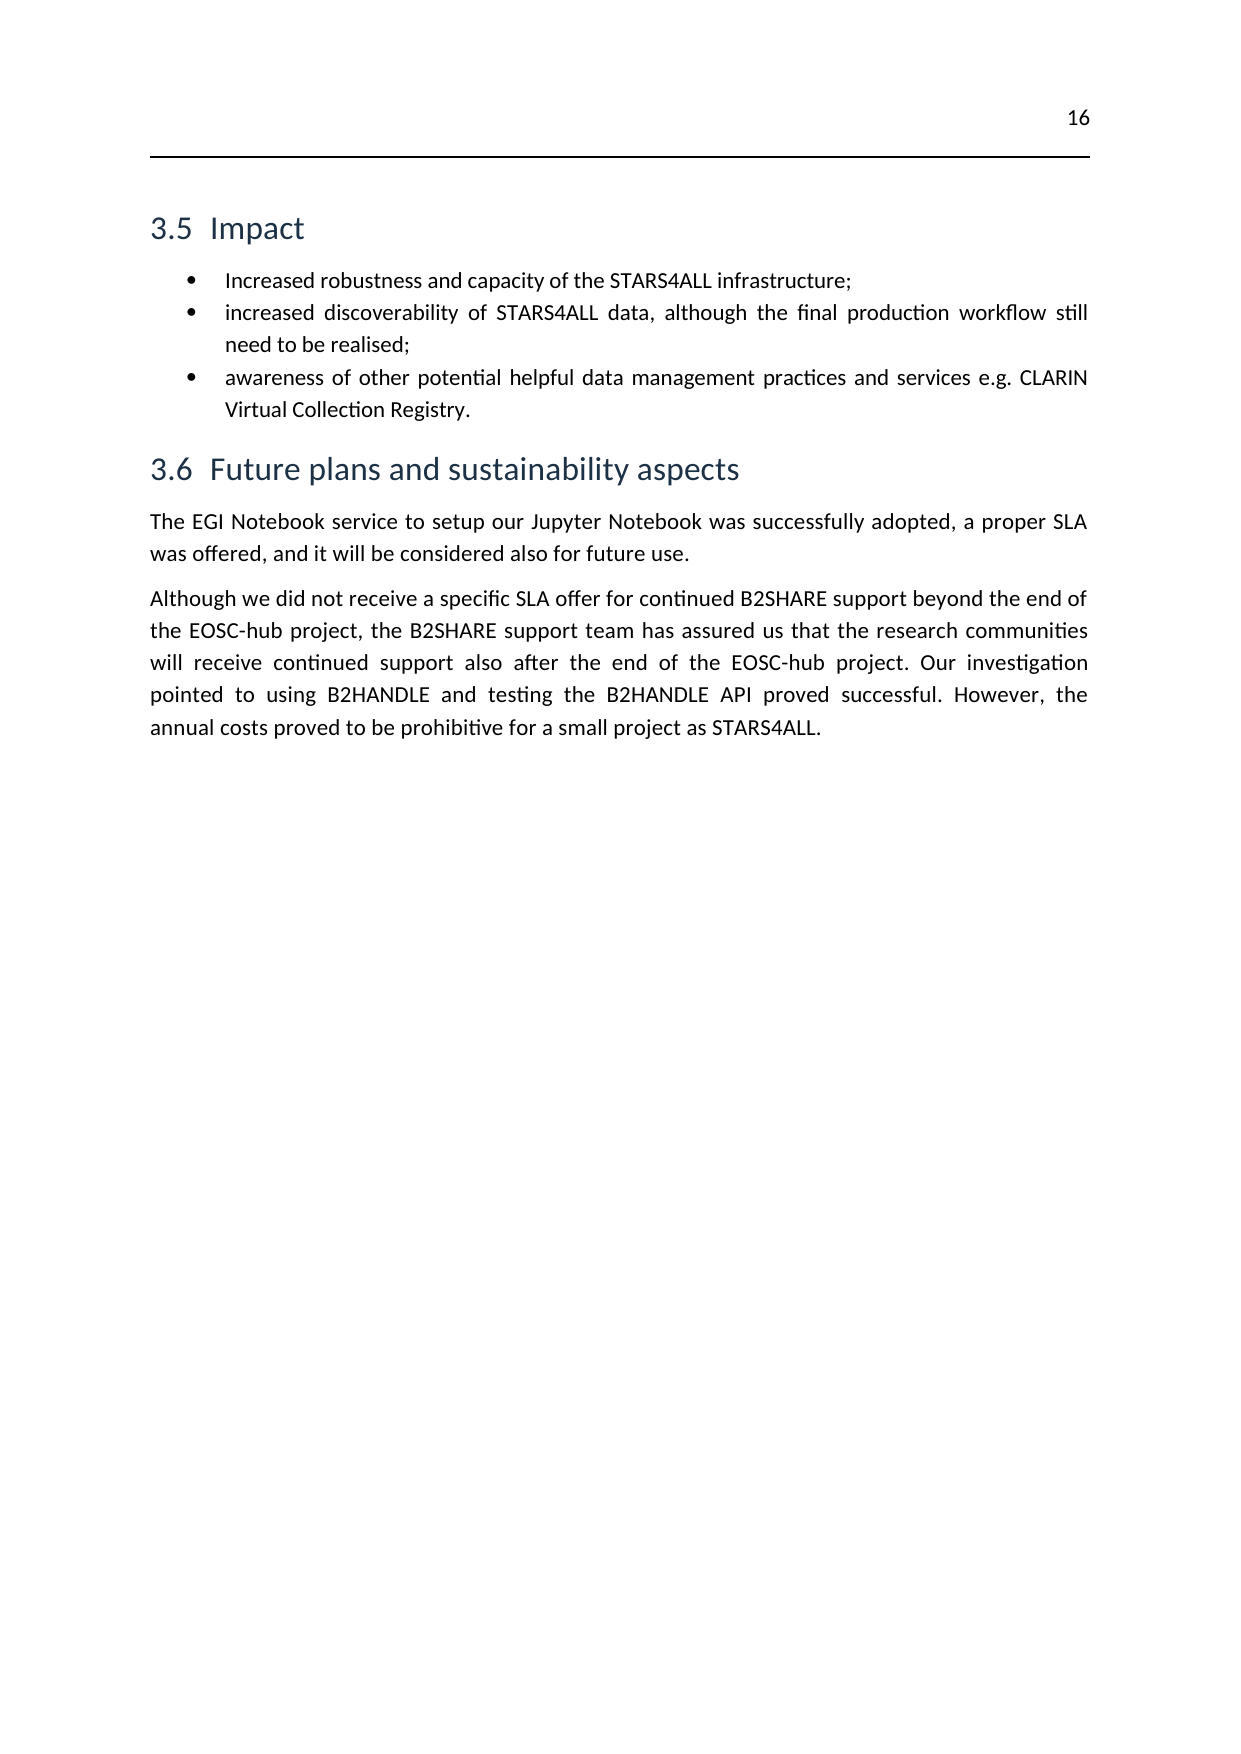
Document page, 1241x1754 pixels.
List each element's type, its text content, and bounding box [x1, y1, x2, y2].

list increased discoverability of STARS4ALL data, although the final production workflow still need to be realised; [187, 383, 1090, 444]
subtitle Future plans and sustainability aspects [150, 533, 1090, 574]
text The need for a free PID service that fits the limited financial means of citizen-science projects as STARS4ALL. [150, 207, 1090, 267]
subtitle Impact [150, 292, 1090, 333]
list Increased robustness and capacity of the STARS4ALL infrastructure; [187, 351, 1090, 379]
list awareness of other potential helpful data management practices and services e.g. CLARIN Virtual Collection Registry. [187, 448, 1090, 508]
text The EGI Notebook service to setup our Jupyter Notebook was successfully adopted, a proper SLA was offered, and it will be considered also for future use. [150, 592, 1090, 652]
text Although we did not receive a specific SLA offer for continued B2SHARE support beyond the end of the EOSC-hub project, the B2SHARE support team has assured us that the research communities will receive continued support also after the end of the EOSC-hub project. Our investigation pointed to using B2HANDLE and testing the B2HANDLE API proved successful. However, the annual costs proved to be prohibitive for a small project as STARS4ALL. [150, 669, 1090, 826]
